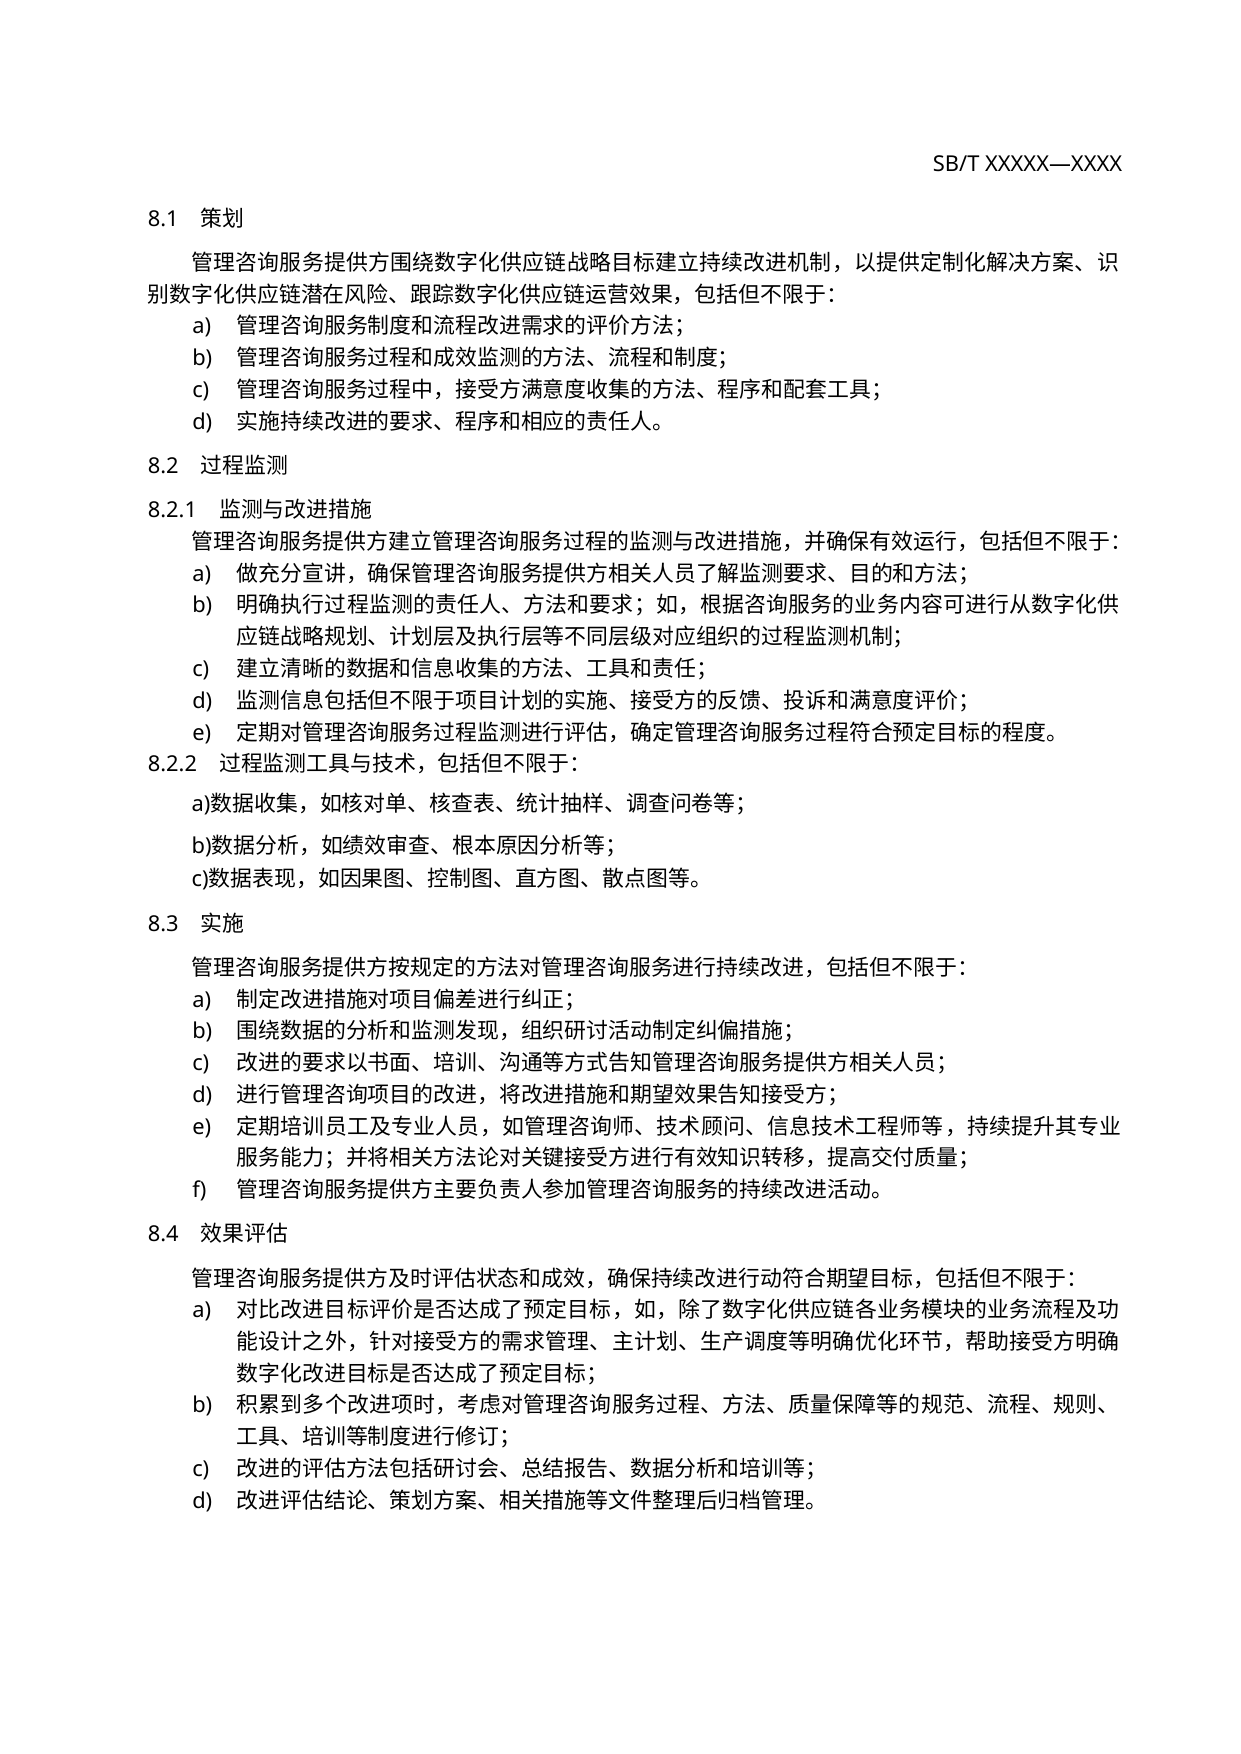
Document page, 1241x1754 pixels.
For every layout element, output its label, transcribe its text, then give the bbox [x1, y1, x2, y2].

text 过程监测工具与技术，包括但不限于： [148, 746, 1122, 778]
text 管理咨询服务提供方按规定的方法对管理咨询服务进行持续改进，包括但不限于： [148, 950, 1122, 982]
list 制定改进措施对项目偏差进行纠正； [192, 982, 1122, 1013]
text 围绕数据的分析和监测发现，组织研讨活动制定纠偏措施； [192, 1013, 1122, 1045]
text 积累到多个改进项时，考虑对管理咨询服务过程、方法、质量保障等的规范、流程、规则、工具、培训等制度进行修订； [192, 1387, 1122, 1451]
list 管理咨询服务制度和流程改进需求的评价方法； [192, 308, 1122, 340]
list a)数据收集，如核对单、核查表、统计抽样、调查问卷等； [191, 778, 1122, 820]
text 策划 [148, 201, 1122, 233]
text 效果评估 [148, 1216, 1122, 1248]
text 管理咨询服务提供方围绕数字化供应链战略目标建立持续改进机制，以提供定制化解决方案、识别数字化供应链潜在风险、跟踪数字化供应链运营效果，包括但不限于： [148, 245, 1122, 308]
text 监测与改进措施 [148, 492, 1122, 524]
text 管理咨询服务过程中，接受方满意度收集的方法、程序和配套工具； [192, 372, 1122, 404]
text 管理咨询服务过程和成效监测的方法、流程和制度； [192, 340, 1122, 372]
text 改进的要求以书面、培训、沟通等方式告知管理咨询服务提供方相关人员； [192, 1045, 1122, 1077]
text 建立清晰的数据和信息收集的方法、工具和责任； [192, 651, 1122, 683]
text 明确执行过程监测的责任人、方法和要求；如，根据咨询服务的业务内容可进行从数字化供应链战略规划、计划层及执行层等不同层级对应组织的过程监测机制； [192, 587, 1122, 651]
text 改进评估结论、策划方案、相关措施等文件整理后归档管理。 [192, 1483, 1122, 1514]
list b)数据分析，如绩效审查、根本原因分析等； [148, 820, 1122, 861]
text 监测信息包括但不限于项目计划的实施、接受方的反馈、投诉和满意度评价； [192, 683, 1122, 714]
list 对比改进目标评价是否达成了预定目标，如，除了数字化供应链各业务模块的业务流程及功能设计之外，针对接受方的需求管理、主计划、生产调度等明确优化环节，帮助接受方明确数字化改进目标是否达成了预定目标； [192, 1292, 1122, 1387]
text 定期培训员工及专业人员，如管理咨询师、技术顾问、信息技术工程师等，持续提升其专业服务能力；并将相关方法论对关键接受方进行有效知识转移，提高交付质量； [192, 1109, 1122, 1172]
text 管理咨询服务提供方建立管理咨询服务过程的监测与改进措施，并确保有效运行，包括但不限于： [148, 524, 1122, 556]
list 做充分宣讲，确保管理咨询服务提供方相关人员了解监测要求、目的和方法； [192, 556, 1122, 587]
text 定期对管理咨询服务过程监测进行评估，确定管理咨询服务过程符合预定目标的程度。 [192, 714, 1122, 746]
text 管理咨询服务提供方主要负责人参加管理咨询服务的持续改进活动。 [192, 1172, 1122, 1204]
text 改进的评估方法包括研讨会、总结报告、数据分析和培训等； [192, 1451, 1122, 1483]
text 实施持续改进的要求、程序和相应的责任人。 [192, 404, 1122, 436]
text 管理咨询服务提供方及时评估状态和成效，确保持续改进行动符合期望目标，包括但不限于： [148, 1261, 1122, 1292]
text c)数据表现，如因果图、控制图、直方图、散点图等。 [148, 861, 1122, 893]
text 实施 [148, 906, 1122, 937]
text 进行管理咨询项目的改进，将改进措施和期望效果告知接受方； [192, 1077, 1122, 1109]
text 过程监测 [148, 448, 1122, 480]
